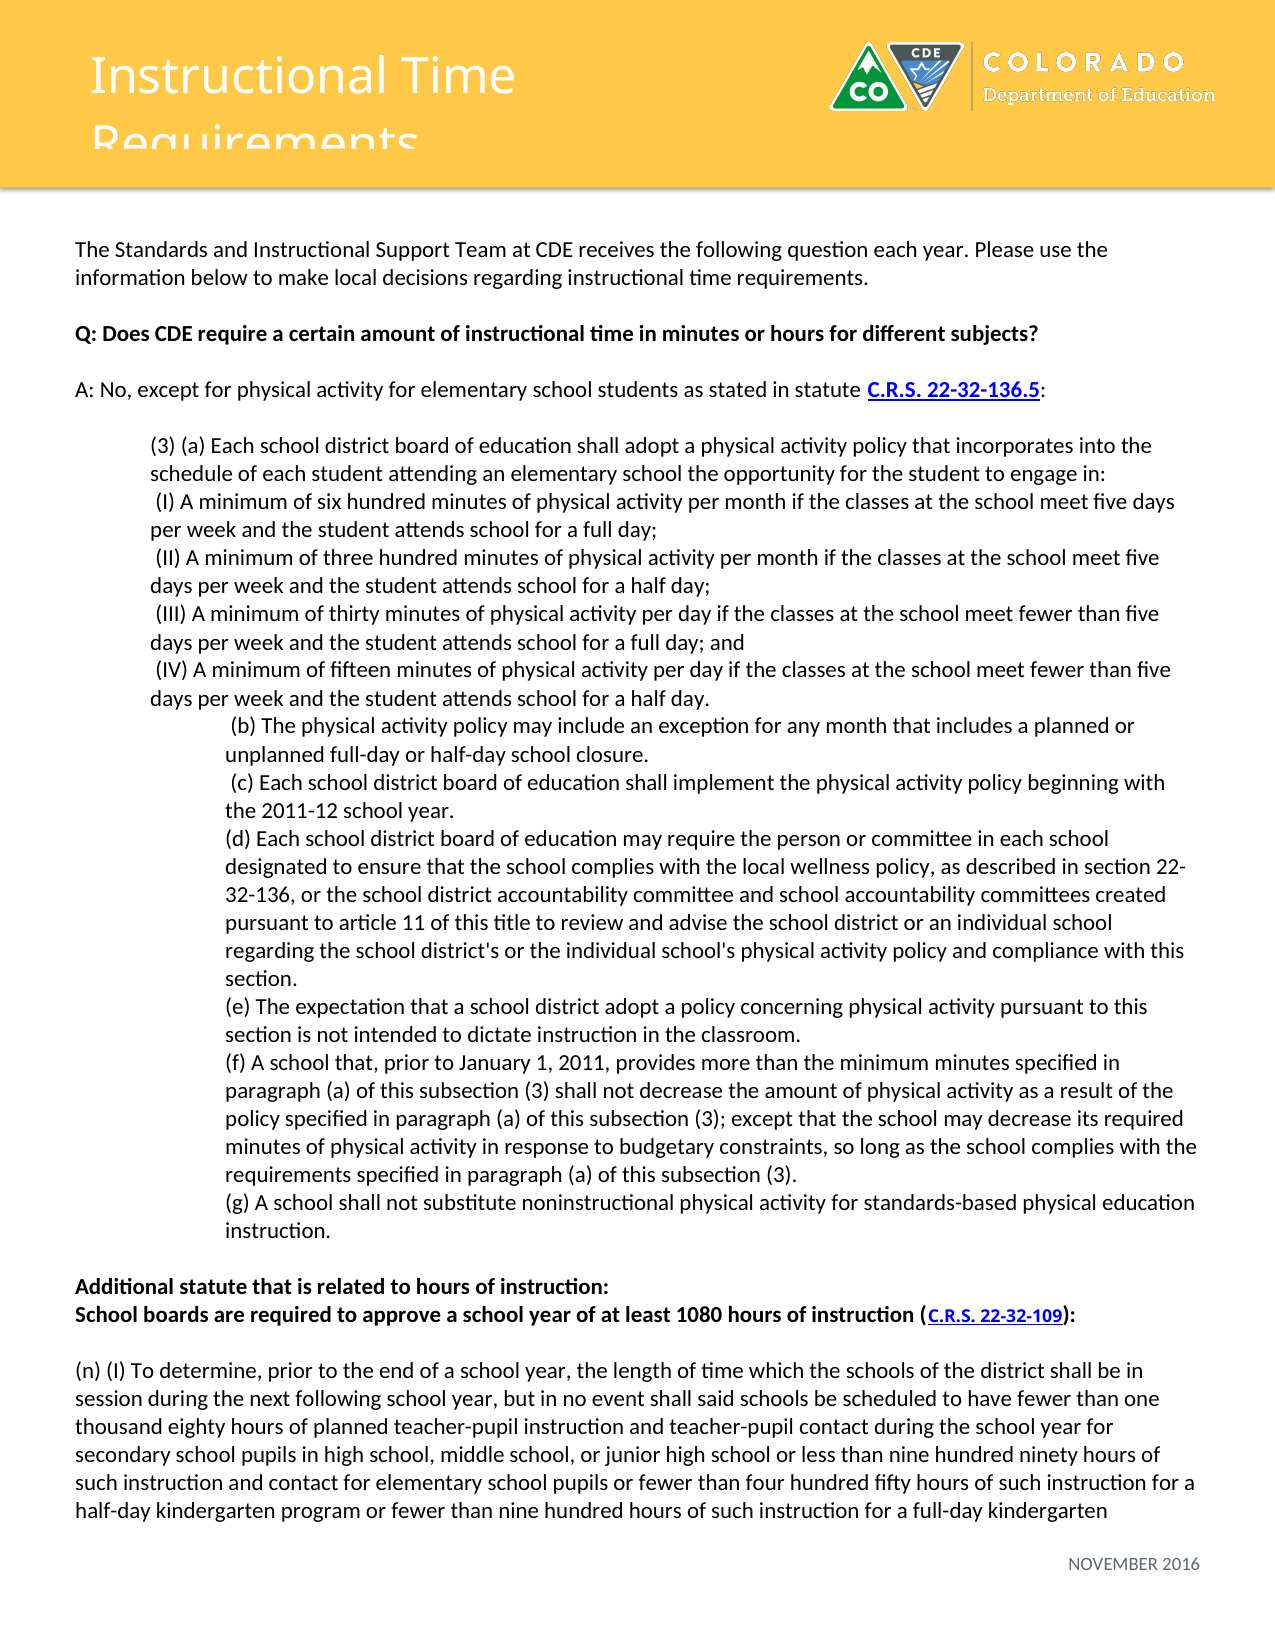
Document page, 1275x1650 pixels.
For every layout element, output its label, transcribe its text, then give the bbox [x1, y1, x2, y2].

text (f) A school that, prior to January 1, 2011, provides more than the minimum minutes specified in paragraph (a) of this subsection (3) shall not decrease the amount of physical activity as a result of the policy specified in paragraph (a) of this subsection (3); except that the school may decrease its required minutes of physical activity in response to budgetary constraints, so long as the school complies with the requirements specified in paragraph (a) of this subsection (3). [798, 1048, 1200, 1188]
text (IV) A minimum of fifteen minutes of physical activity per day if the classes at the school meet fewer than five days per week and the student attends school for a half day. [711, 656, 1200, 712]
text (b) The physical activity policy may include an exception for any month that includes a planned or unplanned full-day or half-day school closure. [650, 712, 1200, 768]
text A: No, except for physical activity for elementary school students as stated in statute C.R.S. 22-32-136.5: [75, 375, 1200, 403]
text School boards are required to approve a school year of at least 1080 hours of instruction (C.R.S. 22-32-109): [75, 1300, 1200, 1328]
text (g) A school shall not substitute noninstructional physical activity for standards-based physical education instruction. [331, 1188, 1200, 1244]
text (II) A minimum of three hundred minutes of physical activity per month if the classes at the school meet five days per week and the student attends school for a half day; [150, 543, 1200, 599]
text (I) A minimum of six hundred minutes of physical activity per month if the classes at the school meet five days per week and the student attends school for a full day; [150, 487, 1200, 543]
text (III) A minimum of thirty minutes of physical activity per day if the classes at the school meet fewer than five days per week and the student attends school for a full day; and [150, 599, 1200, 656]
text Q: Does CDE require a certain amount of instructional time in minutes or hours for different subjects? [75, 319, 1200, 347]
text Additional statute that is related to hours of instruction: [75, 1272, 1200, 1300]
text (d) Each school district board of education may require the person or committee in each school designated to ensure that the school complies with the local wellness policy, as described in section 22-32-136, or the school district accountability committee and school accountability committees created pursuant to article 11 of this title to review and advise the school district or an individual school regarding the school district's or the individual school's physical activity policy and compliance with this section. [298, 824, 1200, 992]
picture [828, 41, 1216, 112]
text (c) Each school district board of education shall implement the physical activity policy beginning with the 2011-12 school year. [455, 768, 1200, 824]
text (3) (a) Each school district board of education shall adopt a physical activity policy that incorporates into the schedule of each student attending an elementary school the opportunity for the student to engage in: [150, 431, 1200, 487]
text (e) The expectation that a school district adopt a policy concerning physical activity pursuant to this section is not intended to dictate instruction in the classroom. [802, 992, 1200, 1048]
text The Standards and Instructional Support Team at CDE receives the following question each year. Please use the information below to make local decisions regarding instructional time requirements. [75, 235, 1200, 291]
